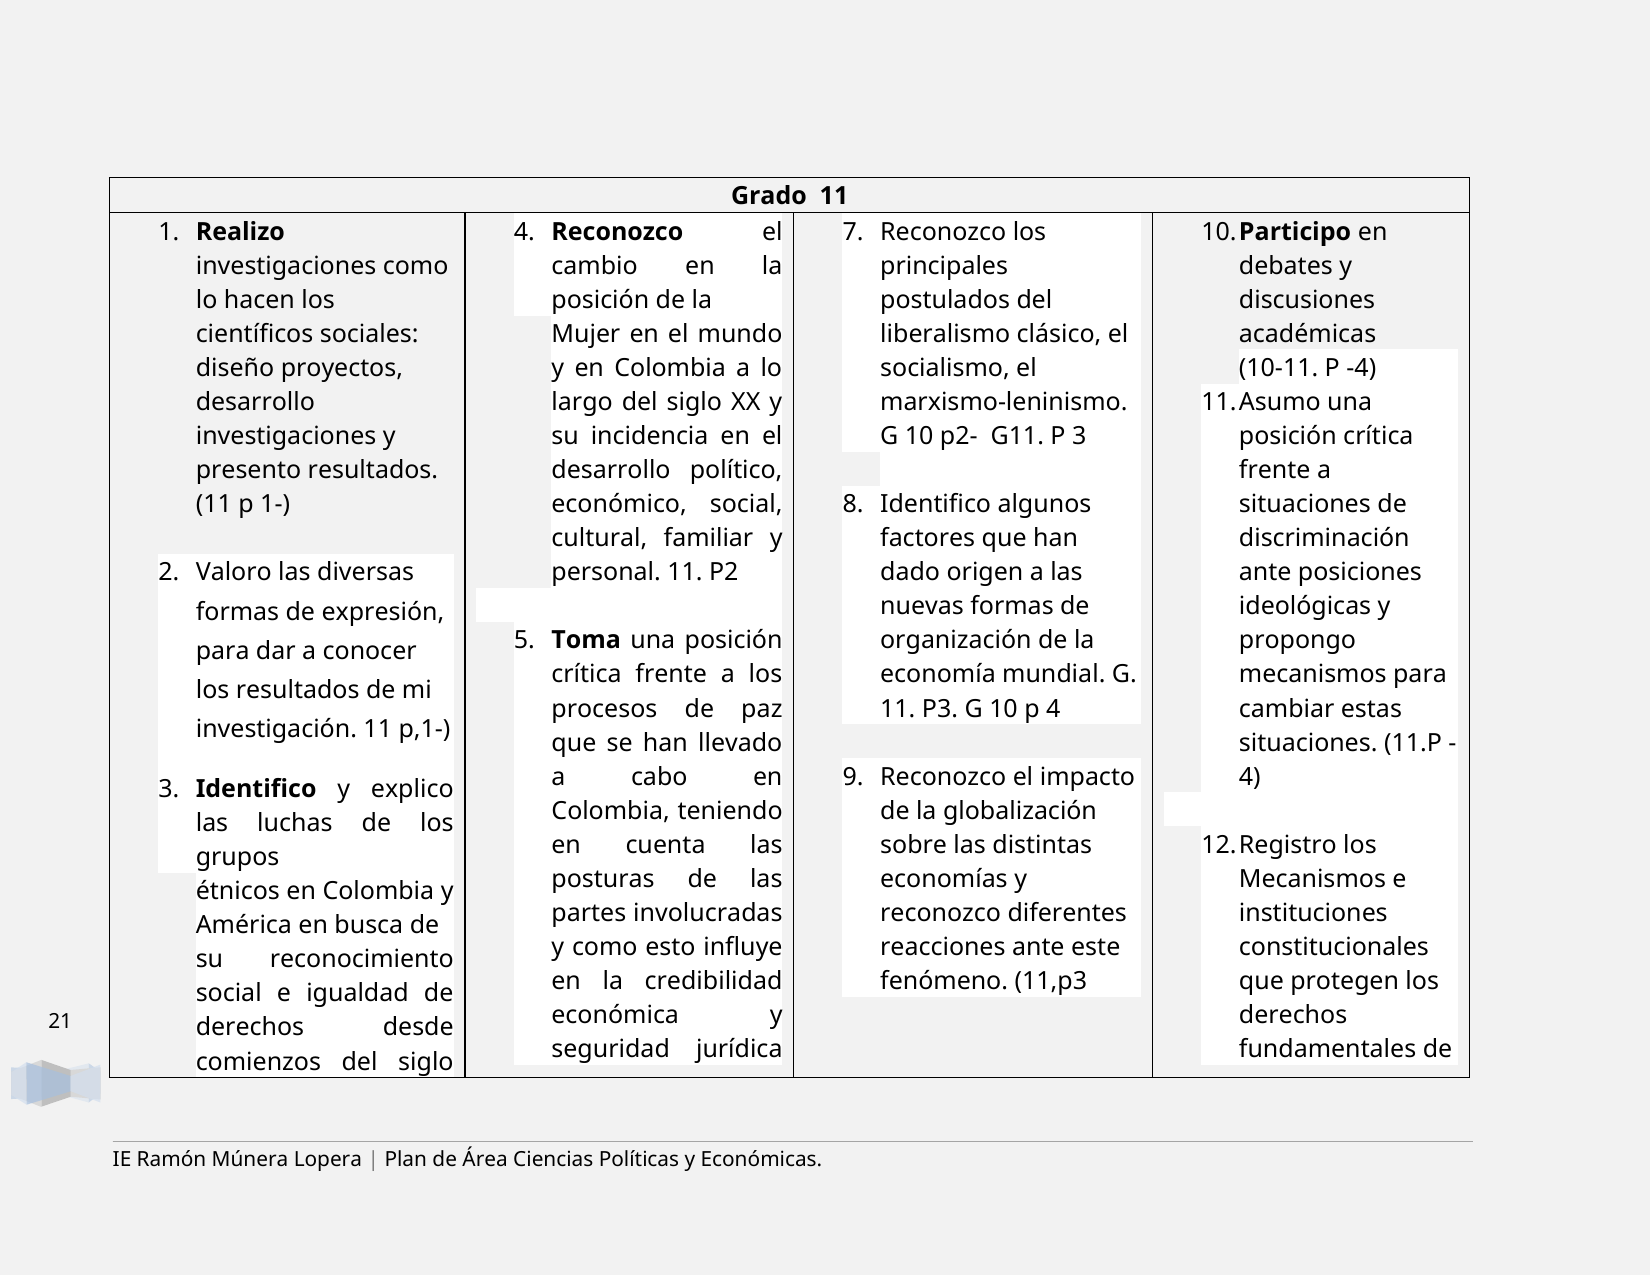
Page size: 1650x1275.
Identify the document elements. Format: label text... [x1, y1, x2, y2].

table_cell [1153, 213, 1469, 1077]
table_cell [794, 213, 1152, 1077]
table_cell Grado 11 [110, 178, 1469, 212]
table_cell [466, 213, 793, 1077]
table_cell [110, 213, 464, 1077]
